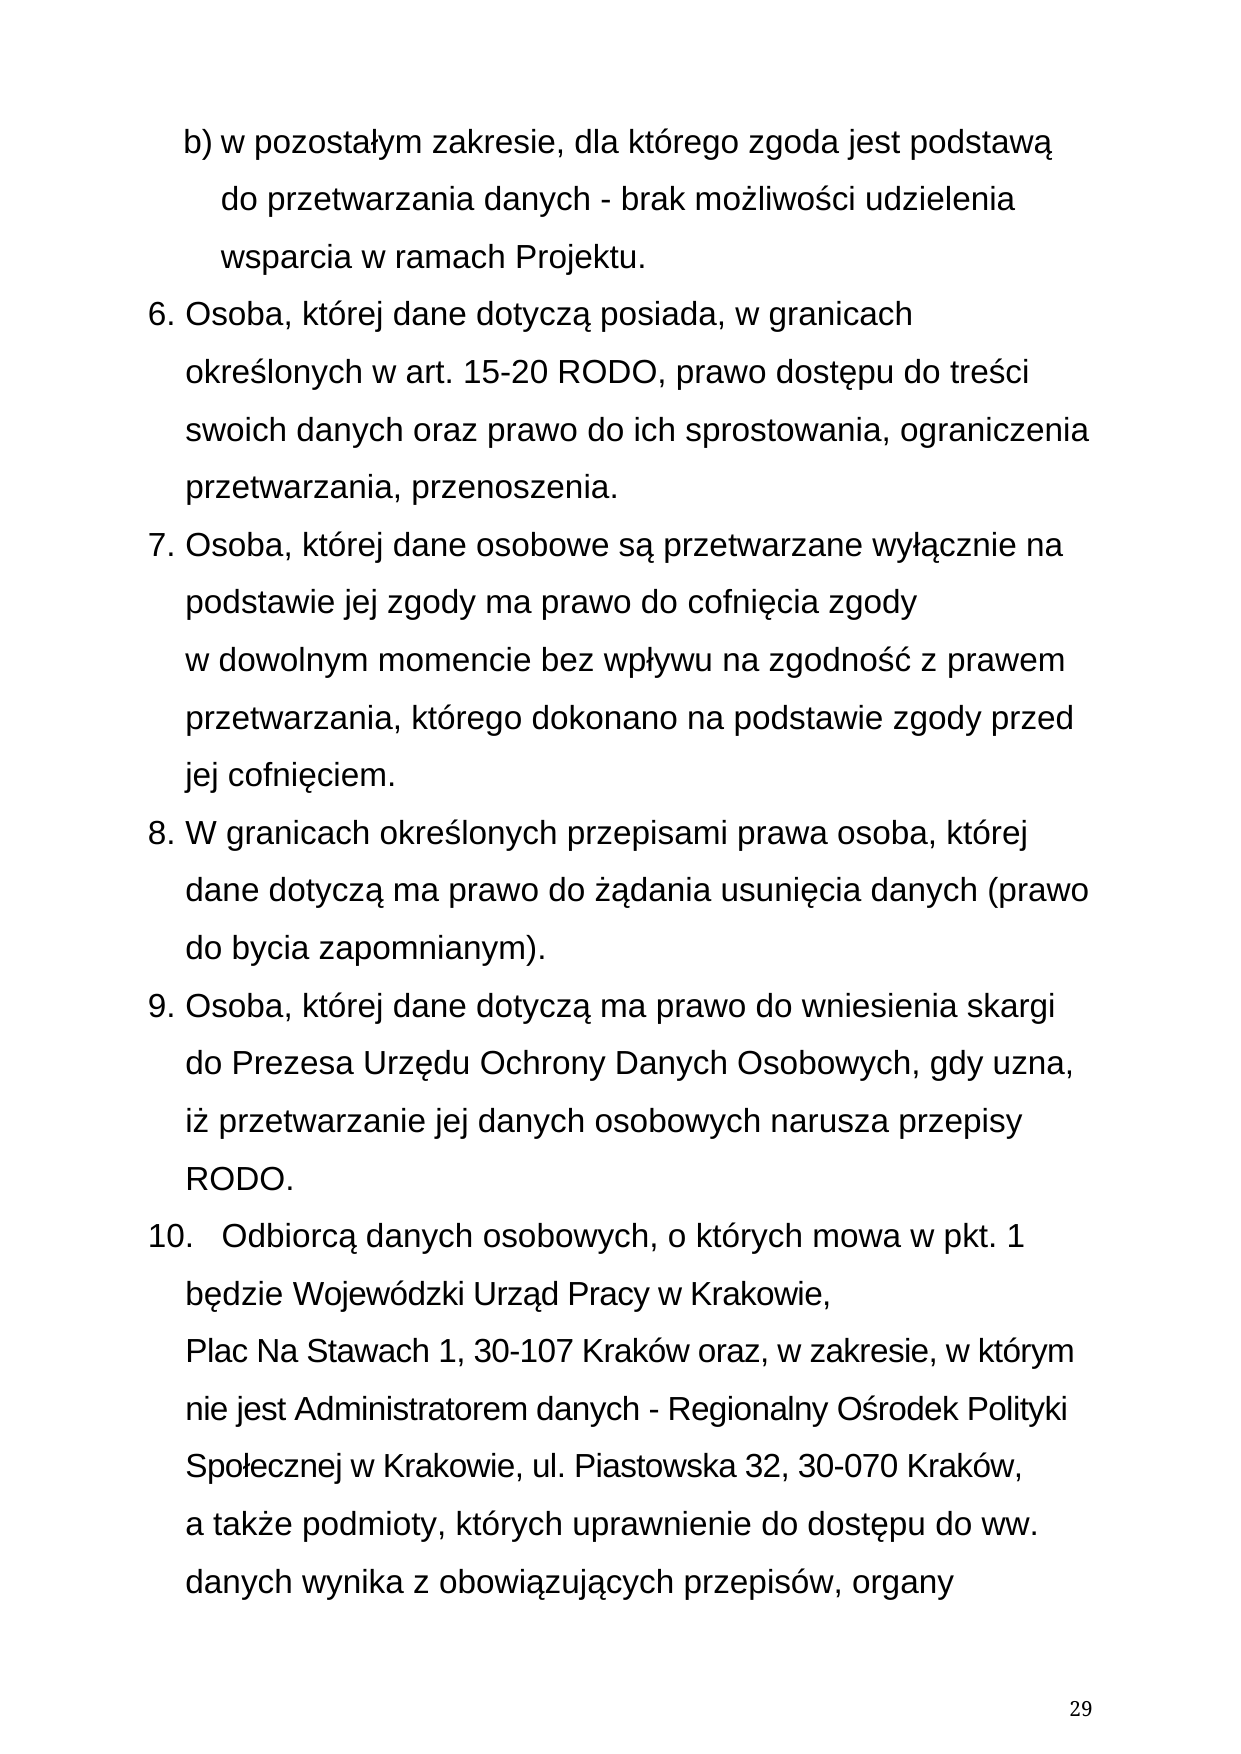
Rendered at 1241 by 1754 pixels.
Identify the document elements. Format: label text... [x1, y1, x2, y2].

list Osoba, której dane dotyczą ma prawo do wniesienia skargi do Prezesa Urzędu Ochrony Danych Osobowych, gdy uzna, iż przetwarzanie jej danych osobowych narusza przepisy RODO. [148, 986, 1092, 1197]
list Osoba, której dane dotyczą posiada, w granicach określonych w art. 15-20 RODO, prawo dostępu do treści swoich danych oraz prawo do ich sprostowania, ograniczenia przetwarzania, przenoszenia. [148, 294, 1092, 506]
list W granicach określonych przepisami prawa osoba, której dane dotyczą ma prawo do żądania usunięcia danych (prawo do bycia zapomnianym). [148, 813, 1092, 967]
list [148, 1216, 1092, 1600]
list Osoba, której dane osobowe są przetwarzane wyłącznie na podstawie jej zgody ma prawo do cofnięcia zgody w dowolnym momencie bez wpływu na zgodność z prawem przetwarzania, którego dokonano na podstawie zgody przed jej cofnięciem. [148, 525, 1092, 794]
list w pozostałym zakresie, dla którego zgoda jest podstawą do przetwarzania danych - brak możliwości udzielenia wsparcia w ramach Projektu. [183, 122, 1092, 275]
